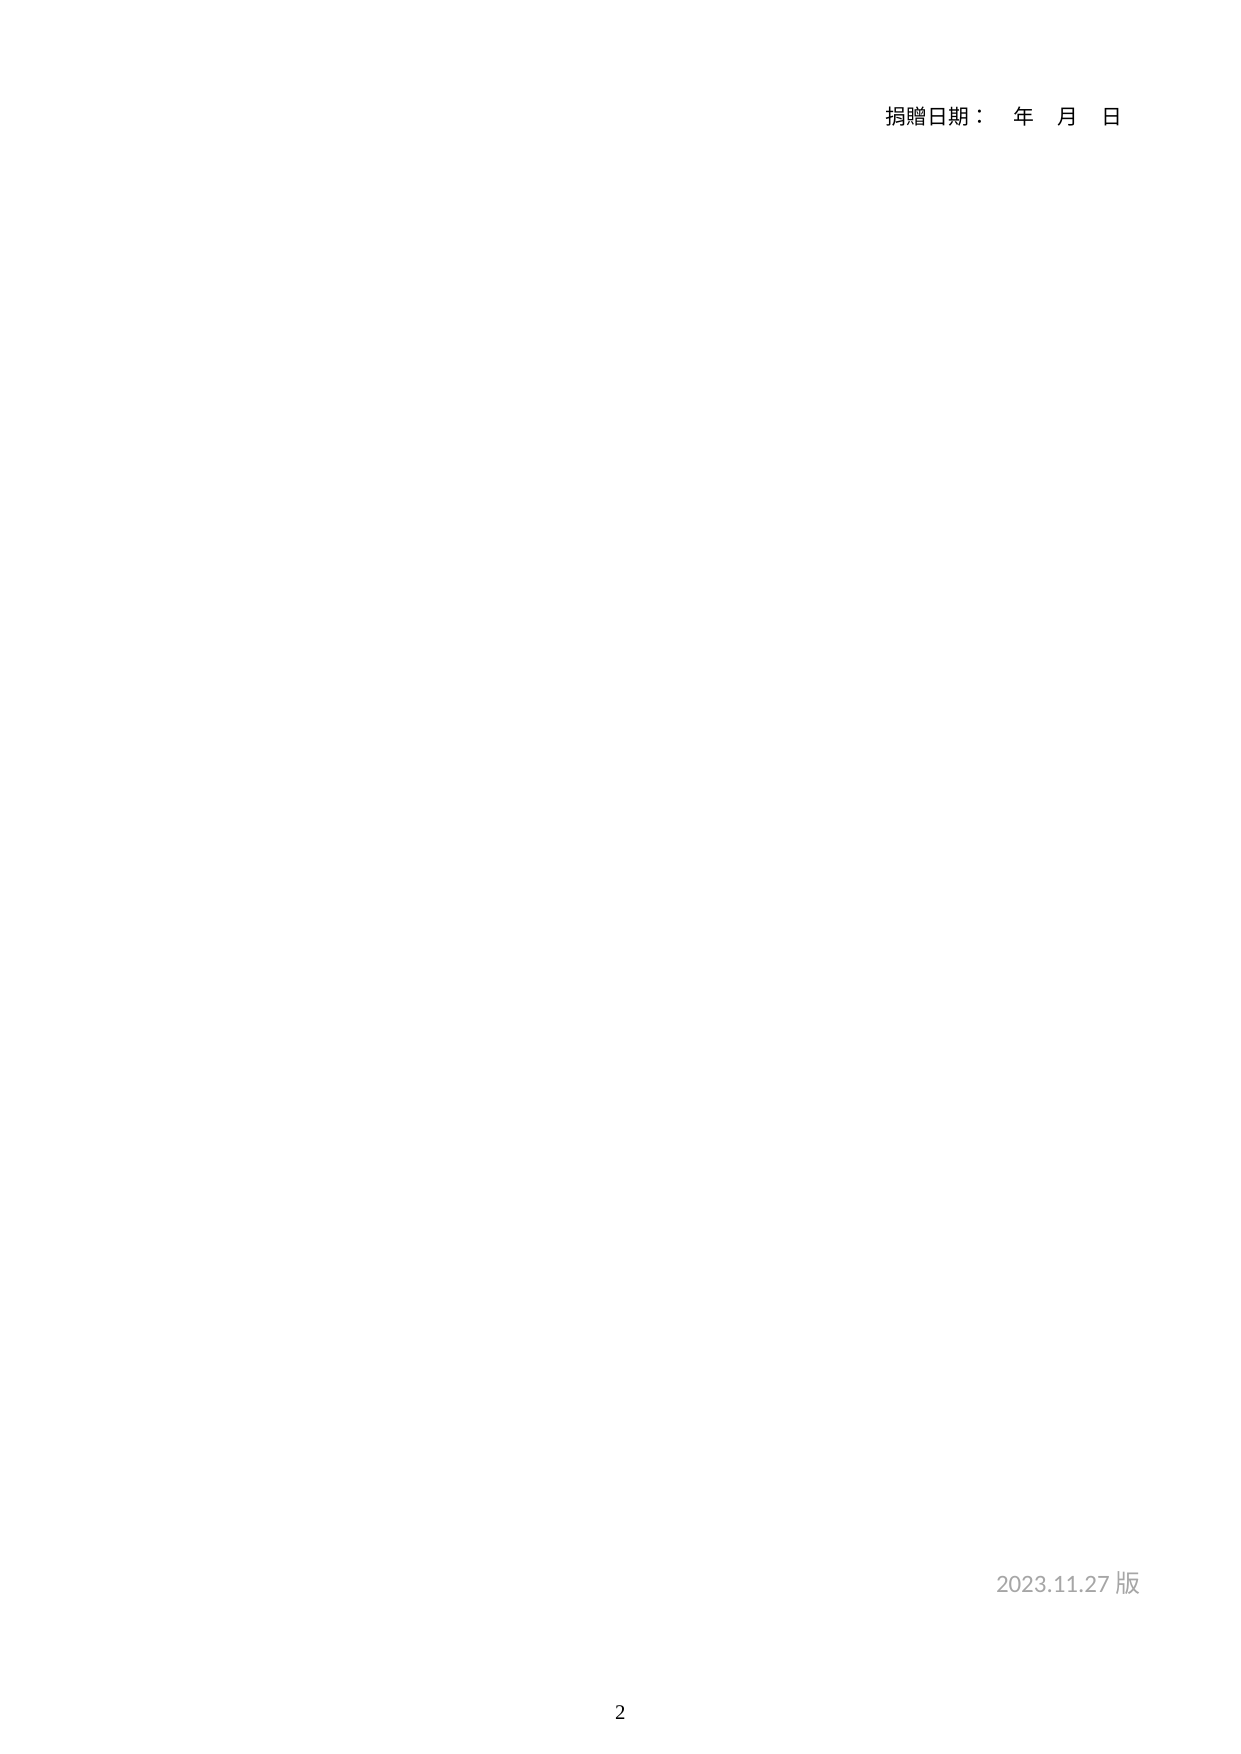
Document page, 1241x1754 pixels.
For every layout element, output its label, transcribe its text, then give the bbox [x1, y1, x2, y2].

text 捐贈日期： 年 月 日 [89, 97, 1122, 134]
